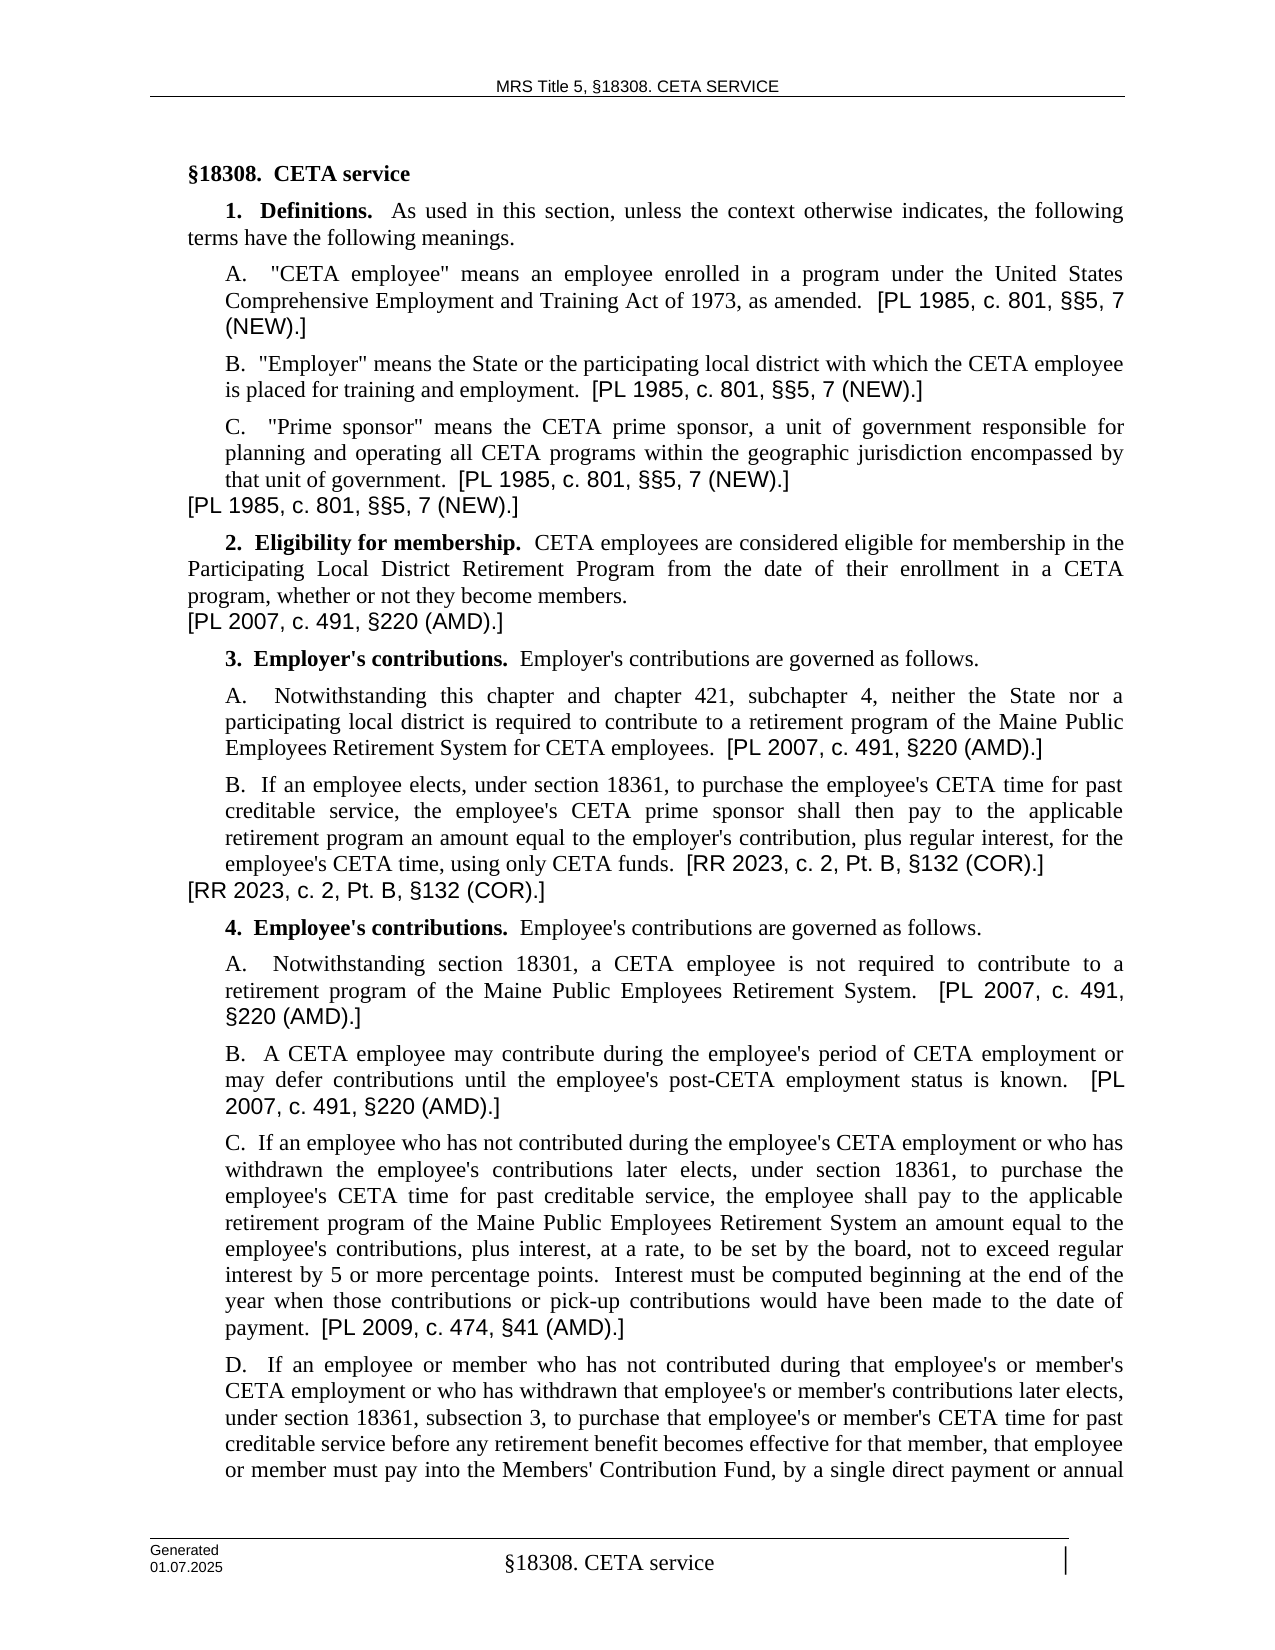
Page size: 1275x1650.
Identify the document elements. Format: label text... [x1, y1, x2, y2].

text C. If an employee who has not contributed during the employee's CETA employment or who has withdrawn the employee's contributions later elects, under section 18361, to purchase the employee's CETA time for past creditable service, the employee shall pay to the applicable retirement program of the Maine Public Employees Retirement System an amount equal to the employee's contributions, plus interest, at a rate, to be set by the board, not to exceed regular interest by 5 or more percentage points. Interest must be computed beginning at the end of the year when those contributions or pick-up contributions would have been made to the date of payment. [PL 2009, c. 474, §41 (AMD).] [225, 1129, 1125, 1340]
text 3. Employer's contributions. Employer's contributions are governed as follows. [187, 645, 1125, 671]
text B. A CETA employee may contribute during the employee's period of CETA employment or may defer contributions until the employee's post-CETA employment status is known. [PL 2007, c. 491, §220 (AMD).] [225, 1040, 1125, 1119]
text 1. Definitions. As used in this section, unless the context otherwise indicates, the following terms have the following meanings. [187, 197, 1125, 250]
text A. Notwithstanding section 18301, a CETA employee is not required to contribute to a retirement program of the Maine Public Employees Retirement System. [PL 2007, c. 491, §220 (AMD).] [225, 950, 1125, 1029]
text C. "Prime sponsor" means the CETA prime sponsor, a unit of government responsible for planning and operating all CETA programs within the geographic jurisdiction encompassed by that unit of government. [PL 1985, c. 801, §§5, 7 (NEW).] [225, 413, 1125, 492]
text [225, 1351, 1125, 1483]
text 2. Eligibility for membership. CETA employees are considered eligible for membership in the Participating Local District Retirement Program from the date of their enrollment in a CETA program, whether or not they become members. [187, 529, 1125, 608]
text A. Notwithstanding this chapter and chapter 421, subchapter 4, neither the State nor a participating local district is required to contribute to a retirement program of the Maine Public Employees Retirement System for CETA employees. [PL 2007, c. 491, §220 (AMD).] [225, 682, 1125, 761]
text A. "CETA employee" means an employee enrolled in a program under the United States Comprehensive Employment and Training Act of 1973, as amended. [PL 1985, c. 801, §§5, 7 (NEW).] [225, 260, 1125, 339]
text §18308. CETA service [187, 160, 1125, 187]
text B. If an employee elects, under section 18361, to purchase the employee's CETA time for past creditable service, the employee's CETA prime sponsor shall then pay to the applicable retirement program an amount equal to the employer's contribution, plus regular interest, for the employee's CETA time, using only CETA funds. [RR 2023, c. 2, Pt. B, §132 (COR).] [225, 771, 1125, 877]
text [PL 1985, c. 801, §§5, 7 (NEW).] [187, 492, 1125, 519]
text [PL 2007, c. 491, §220 (AMD).] [187, 608, 1125, 634]
text [RR 2023, c. 2, Pt. B, §132 (COR).] [187, 877, 1125, 903]
text B. "Employer" means the State or the participating local district with which the CETA employee is placed for training and employment. [PL 1985, c. 801, §§5, 7 (NEW).] [225, 350, 1125, 403]
text 4. Employee's contributions. Employee's contributions are governed as follows. [187, 913, 1125, 940]
